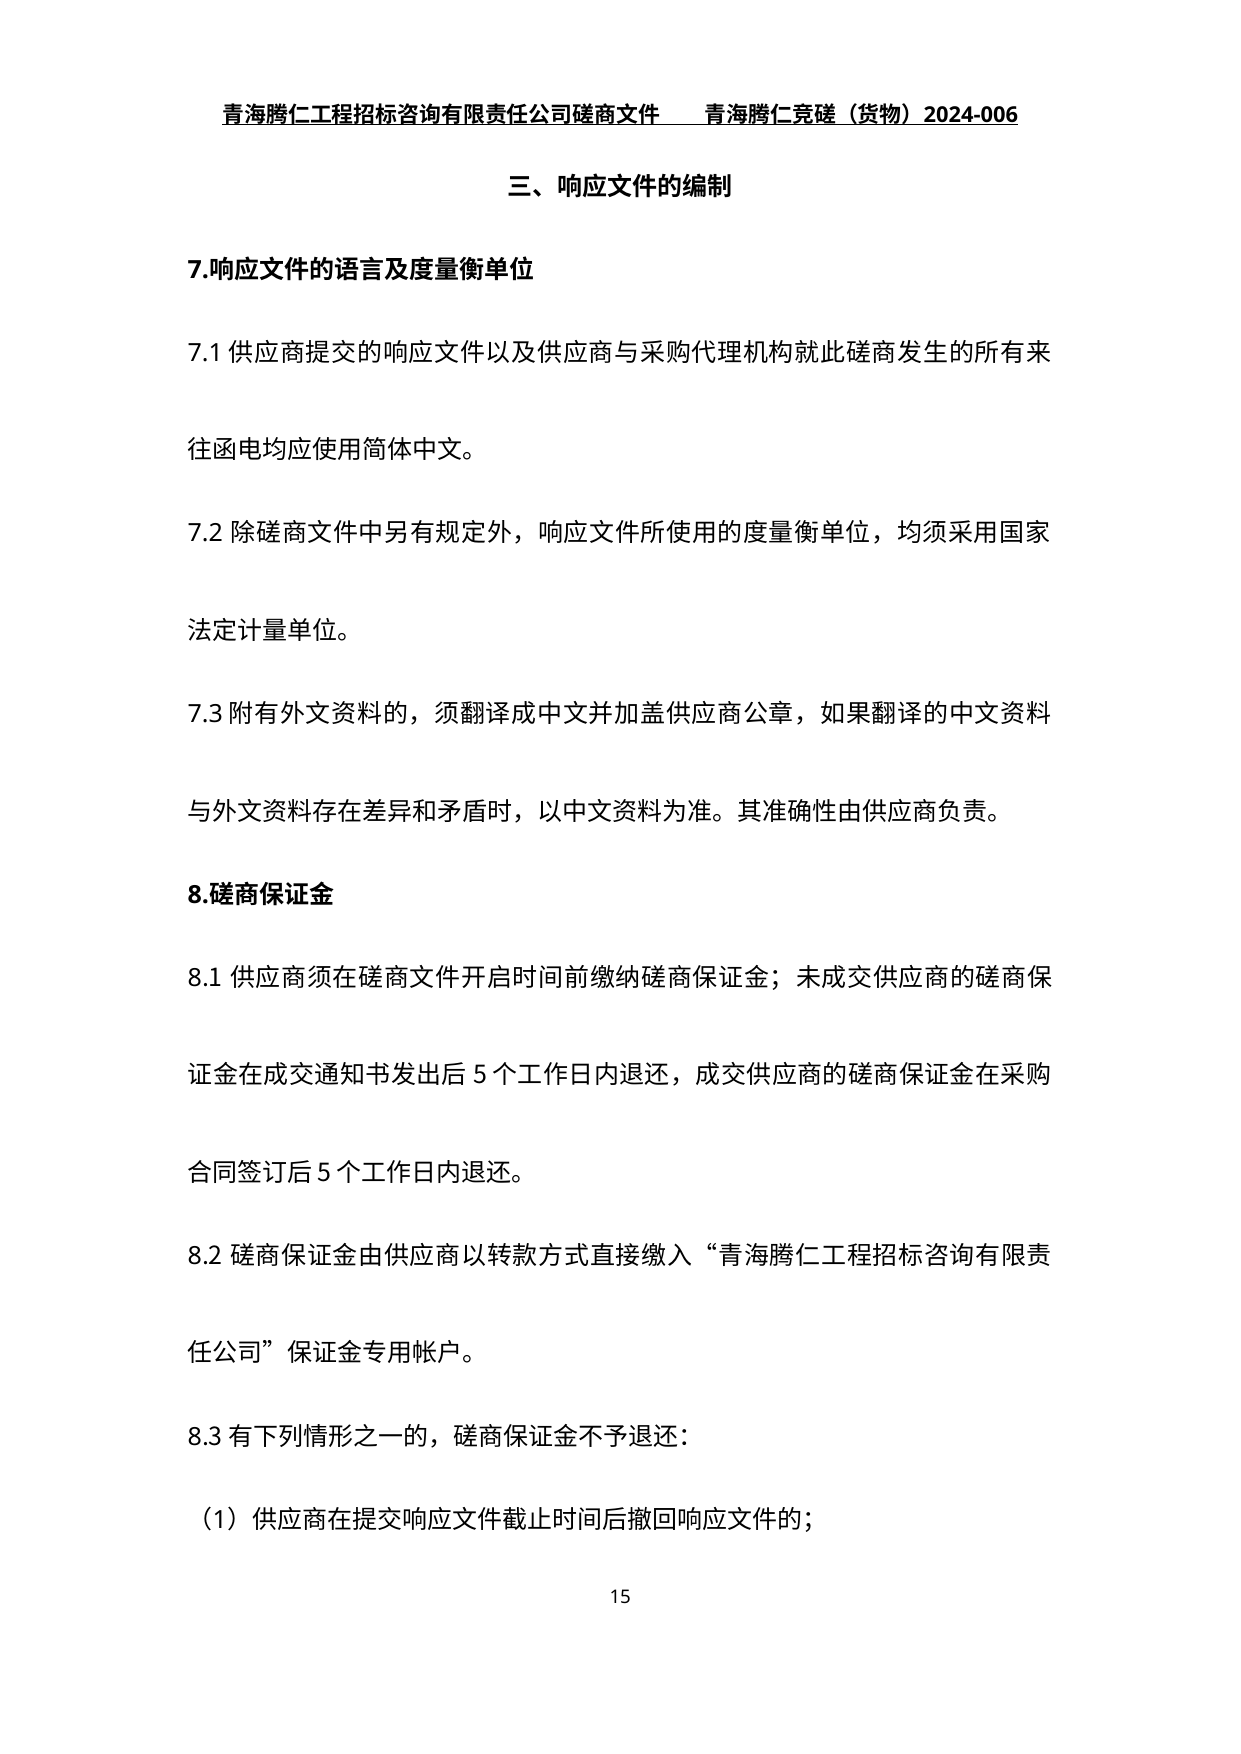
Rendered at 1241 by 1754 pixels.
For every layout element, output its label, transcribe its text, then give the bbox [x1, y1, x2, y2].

text 7.1供应商提交的响应文件以及供应商与采购代理机构就此磋商发生的所有来往函电均应使用简体中文。 [187, 318, 1053, 480]
text 7.3附有外文资料的，须翻译成中文并加盖供应商公章，如果翻译的中文资料与外文资料存在差异和矛盾时，以中文资料为准。其准确性由供应商负责。 [187, 679, 1053, 842]
text 8.2 磋商保证金由供应商以转款方式直接缴入“青海腾仁工程招标咨询有限责任公司”保证金专用帐户。 [187, 1221, 1053, 1383]
text 7.响应文件的语言及度量衡单位 [187, 235, 1053, 300]
text 8.3 有下列情形之一的，磋商保证金不予退还： [187, 1402, 1053, 1467]
text 7.2 除磋商文件中另有规定外，响应文件所使用的度量衡单位，均须采用国家法定计量单位。 [187, 498, 1053, 661]
text （1）供应商在提交响应文件截止时间后撤回响应文件的； [187, 1485, 1053, 1550]
text 8.1 供应商须在磋商文件开启时间前缴纳磋商保证金；未成交供应商的磋商保证金在成交通知书发出后5个工作日内退还，成交供应商的磋商保证金在采购合同签订后5个工作日内退还。 [187, 943, 1053, 1203]
text 三、响应文件的编制 [187, 152, 1053, 217]
text 8.磋商保证金 [187, 860, 1053, 925]
